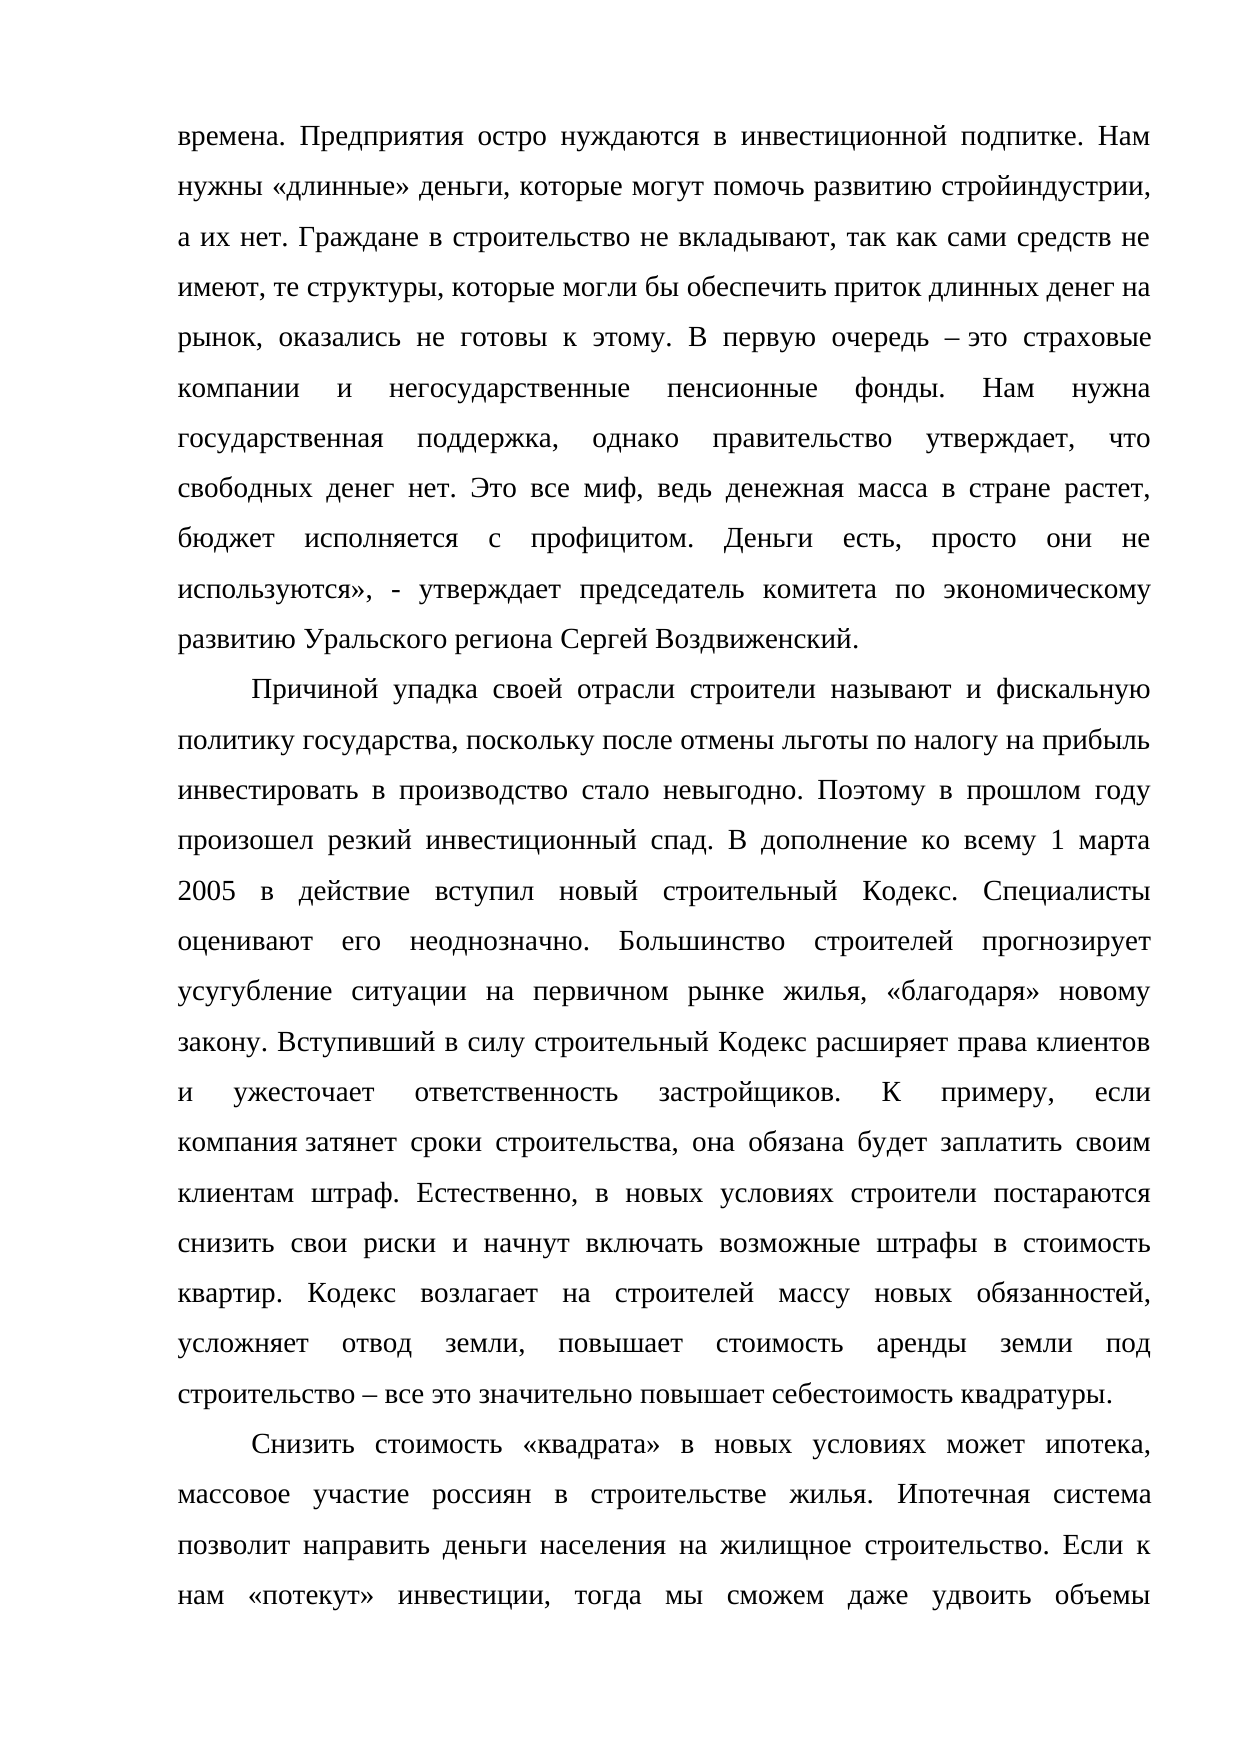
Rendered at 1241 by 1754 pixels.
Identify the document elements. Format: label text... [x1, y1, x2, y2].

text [177, 1426, 1152, 1611]
text Причиной упадка своей отрасли строители называют и фискальную политику государства, поскольку после отмены льготы по налогу на прибыль инвестировать в производство стало невыгодно. Поэтому в прошлом году произошел резкий инвестиционный спад. В дополнение ко всему 1 марта 2005 в действие вступил новый строительный Кодекс. Специалисты оценивают его неоднозначно. Большинство строителей прогнозирует усугубление ситуации на первичном рынке жилья, «благодаря» новому закону. Вступивший в силу строительный Кодекс расширяет права клиентов и ужесточает ответственность застройщиков. К примеру, если компания затянет сроки строительства, она обязана будет заплатить своим клиентам штраф. Естественно, в новых условиях строители постараются снизить свои риски и начнут включать возможные штрафы в стоимость квартир. Кодекс возлагает на строителей массу новых обязанностей, усложняет отвод земли, повышает стоимость аренды земли под строительство – все это значительно повышает себестоимость квадратуры. [177, 672, 1152, 1409]
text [177, 118, 1152, 655]
